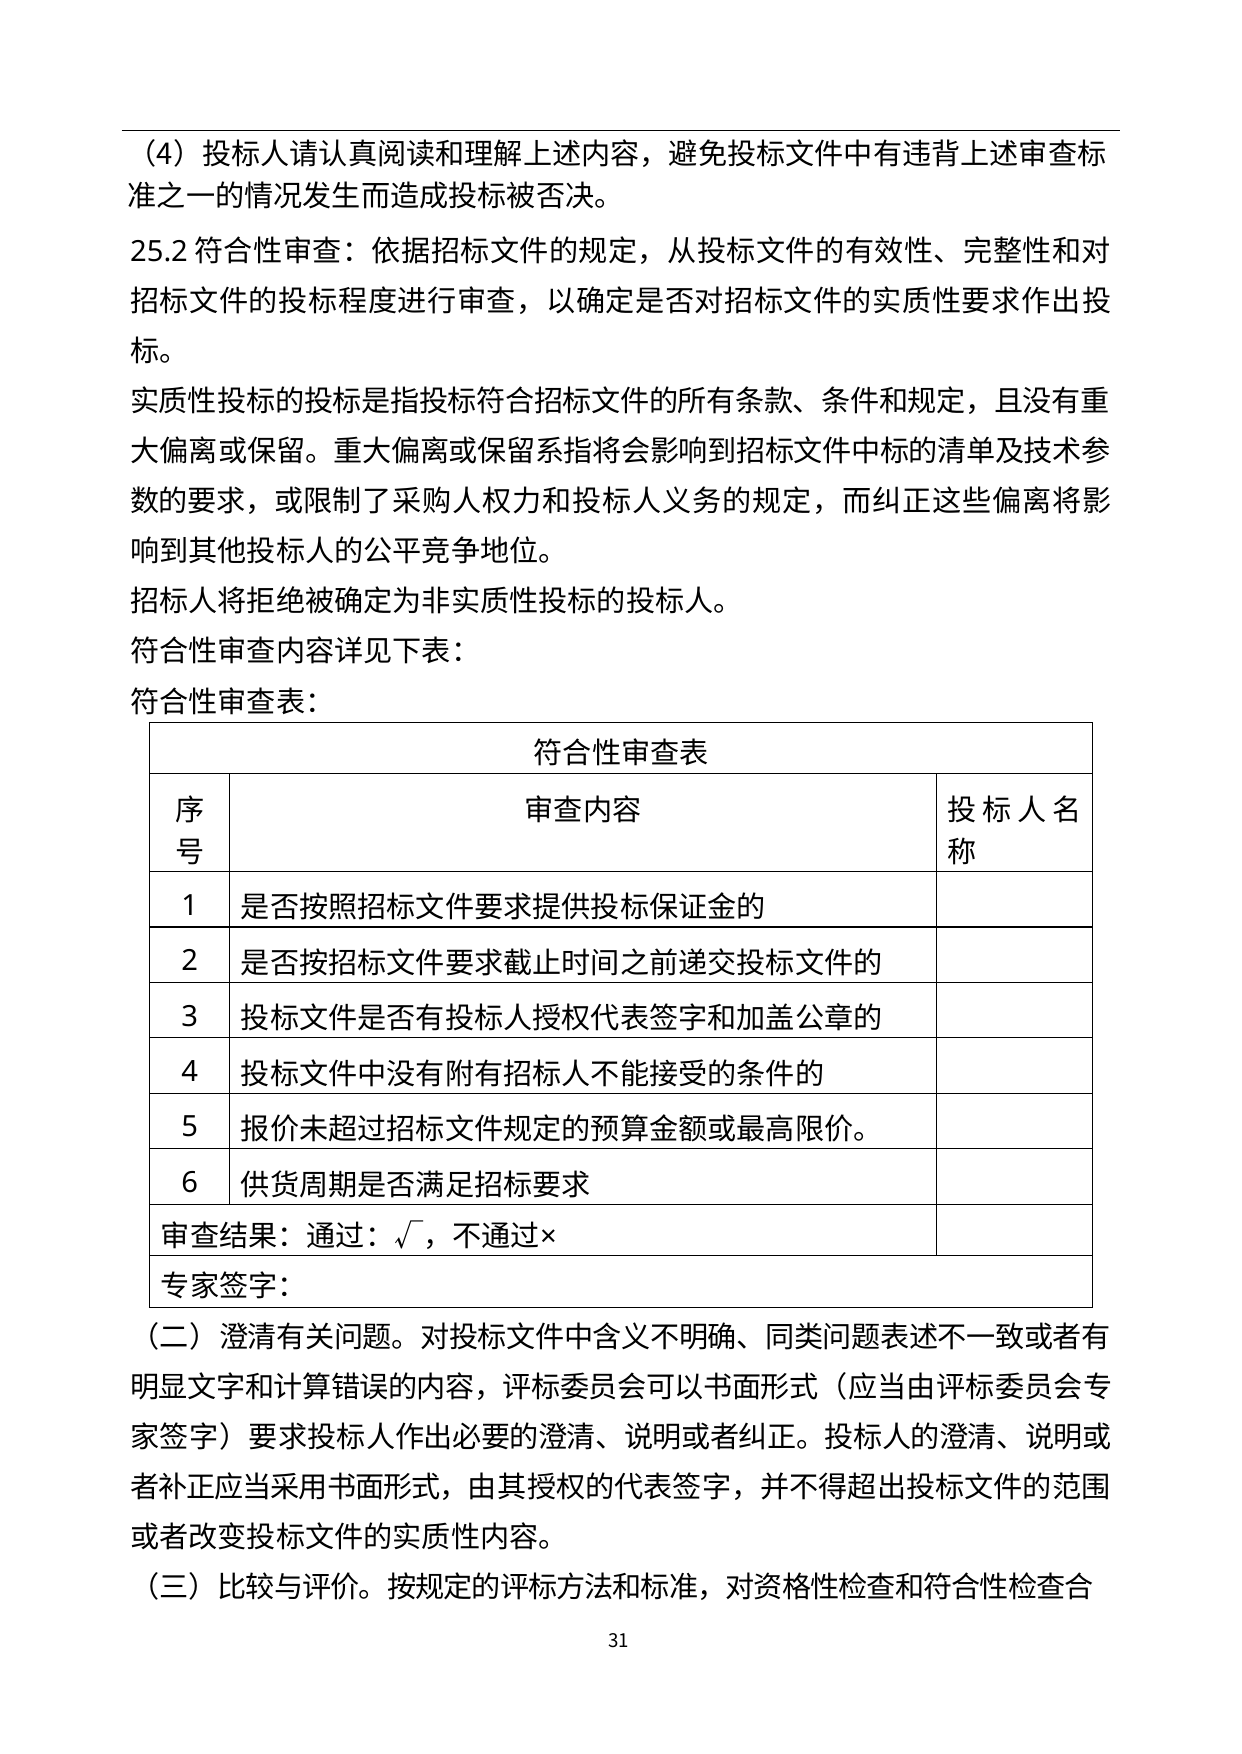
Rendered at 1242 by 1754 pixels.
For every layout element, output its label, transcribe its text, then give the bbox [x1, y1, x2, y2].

table_cell 投标人名称 [937, 774, 1092, 871]
table_cell 报价未超过招标文件规定的预算金额或最高限价。 [230, 1094, 936, 1148]
text 招标人将拒绝被确定为非实质性投标的投标人。 [130, 572, 1112, 622]
table_cell 3 [150, 983, 229, 1037]
text 实质性投标的投标是指投标符合招标文件的所有条款、条件和规定，且没有重大偏离或保留。重大偏离或保留系指将会影响到招标文件中标的清单及技术参数的要求，或限制了采购人权力和投标人义务的规定，而纠正这些偏离将影响到其他投标人的公平竞争地位。 [130, 371, 1112, 571]
table_cell 5 [150, 1094, 229, 1148]
text （二）澄清有关问题。对投标文件中含义不明确、同类问题表述不一致或者有明显文字和计算错误的内容，评标委员会可以书面形式（应当由评标委员会专家签字）要求投标人作出必要的澄清、说明或者纠正。投标人的澄清、说明或者补正应当采用书面形式，由其授权的代表签字，并不得超出投标文件的范围或者改变投标文件的实质性内容。 [130, 1308, 1112, 1558]
table_cell [937, 1038, 1092, 1093]
table_cell 审查内容 [230, 774, 936, 871]
table_cell [937, 1149, 1092, 1203]
table_cell [937, 1094, 1092, 1148]
table_cell [937, 872, 1092, 926]
list 25.2符合性审查：依据招标文件的规定，从投标文件的有效性、完整性和对招标文件的投标程度进行审查，以确定是否对招标文件的实质性要求作出投标。 [130, 221, 1112, 371]
table_cell 是否按招标文件要求截止时间之前递交投标文件的 [230, 928, 936, 982]
table_cell [937, 983, 1092, 1037]
text 符合性审查内容详见下表： [130, 622, 1112, 672]
table_cell 序号 [150, 774, 229, 871]
table_cell [937, 1205, 1092, 1255]
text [130, 1558, 1112, 1608]
table_cell 6 [150, 1149, 229, 1203]
table_cell 2 [150, 928, 229, 982]
table_cell 审查结果：通过：√，不通过× [150, 1205, 936, 1255]
table_cell 专家签字： [150, 1256, 1092, 1307]
table_header 符合性审查表 [150, 723, 1092, 773]
table_cell 投标文件中没有附有招标人不能接受的条件的 [230, 1038, 936, 1093]
table_cell 4 [150, 1038, 229, 1093]
table_cell 是否按照招标文件要求提供投标保证金的 [230, 872, 936, 926]
table_cell [937, 928, 1092, 982]
table_cell 1 [150, 872, 229, 926]
text 符合性审查表： [130, 672, 1112, 722]
table_cell 投标文件是否有投标人授权代表签字和加盖公章的 [230, 983, 936, 1037]
table_cell 供货周期是否满足招标要求 [230, 1149, 936, 1203]
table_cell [122, 131, 1120, 214]
